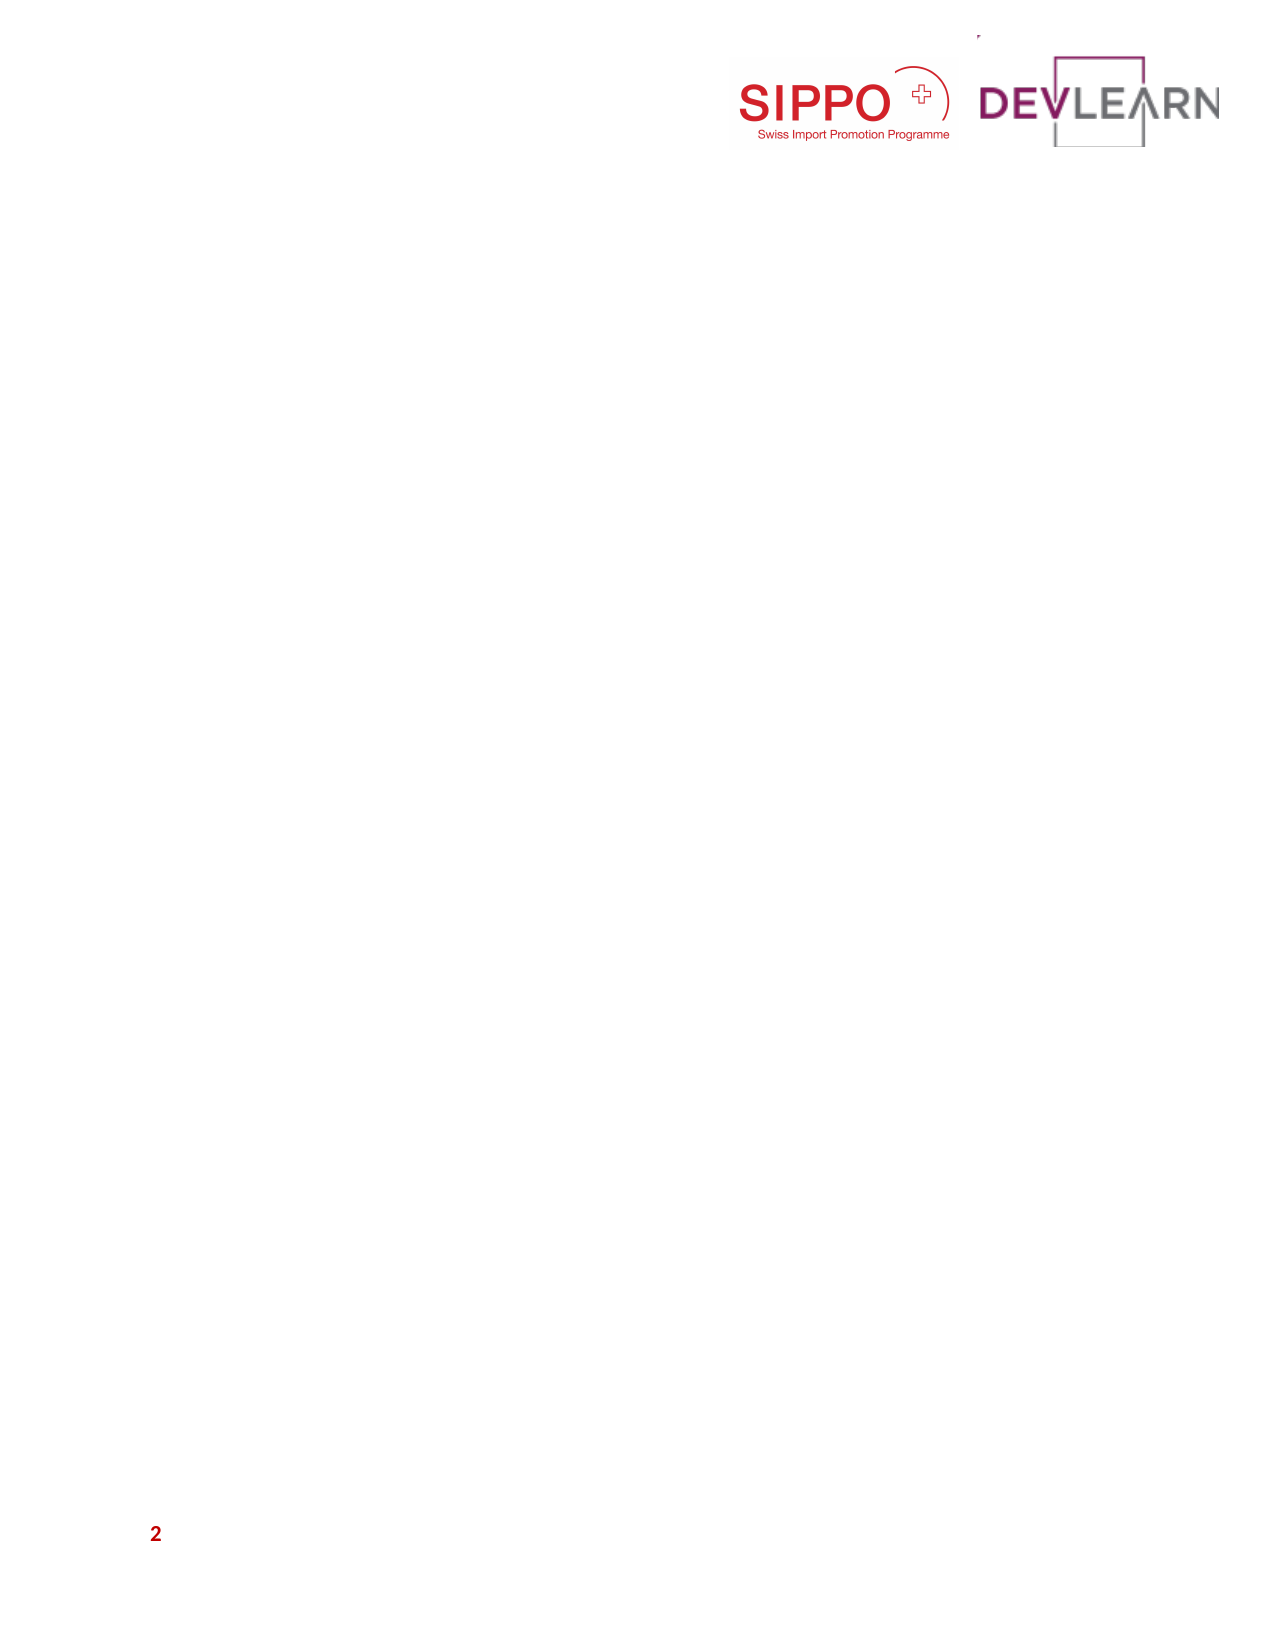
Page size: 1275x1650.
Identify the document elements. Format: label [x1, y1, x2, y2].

picture [729, 57, 960, 150]
